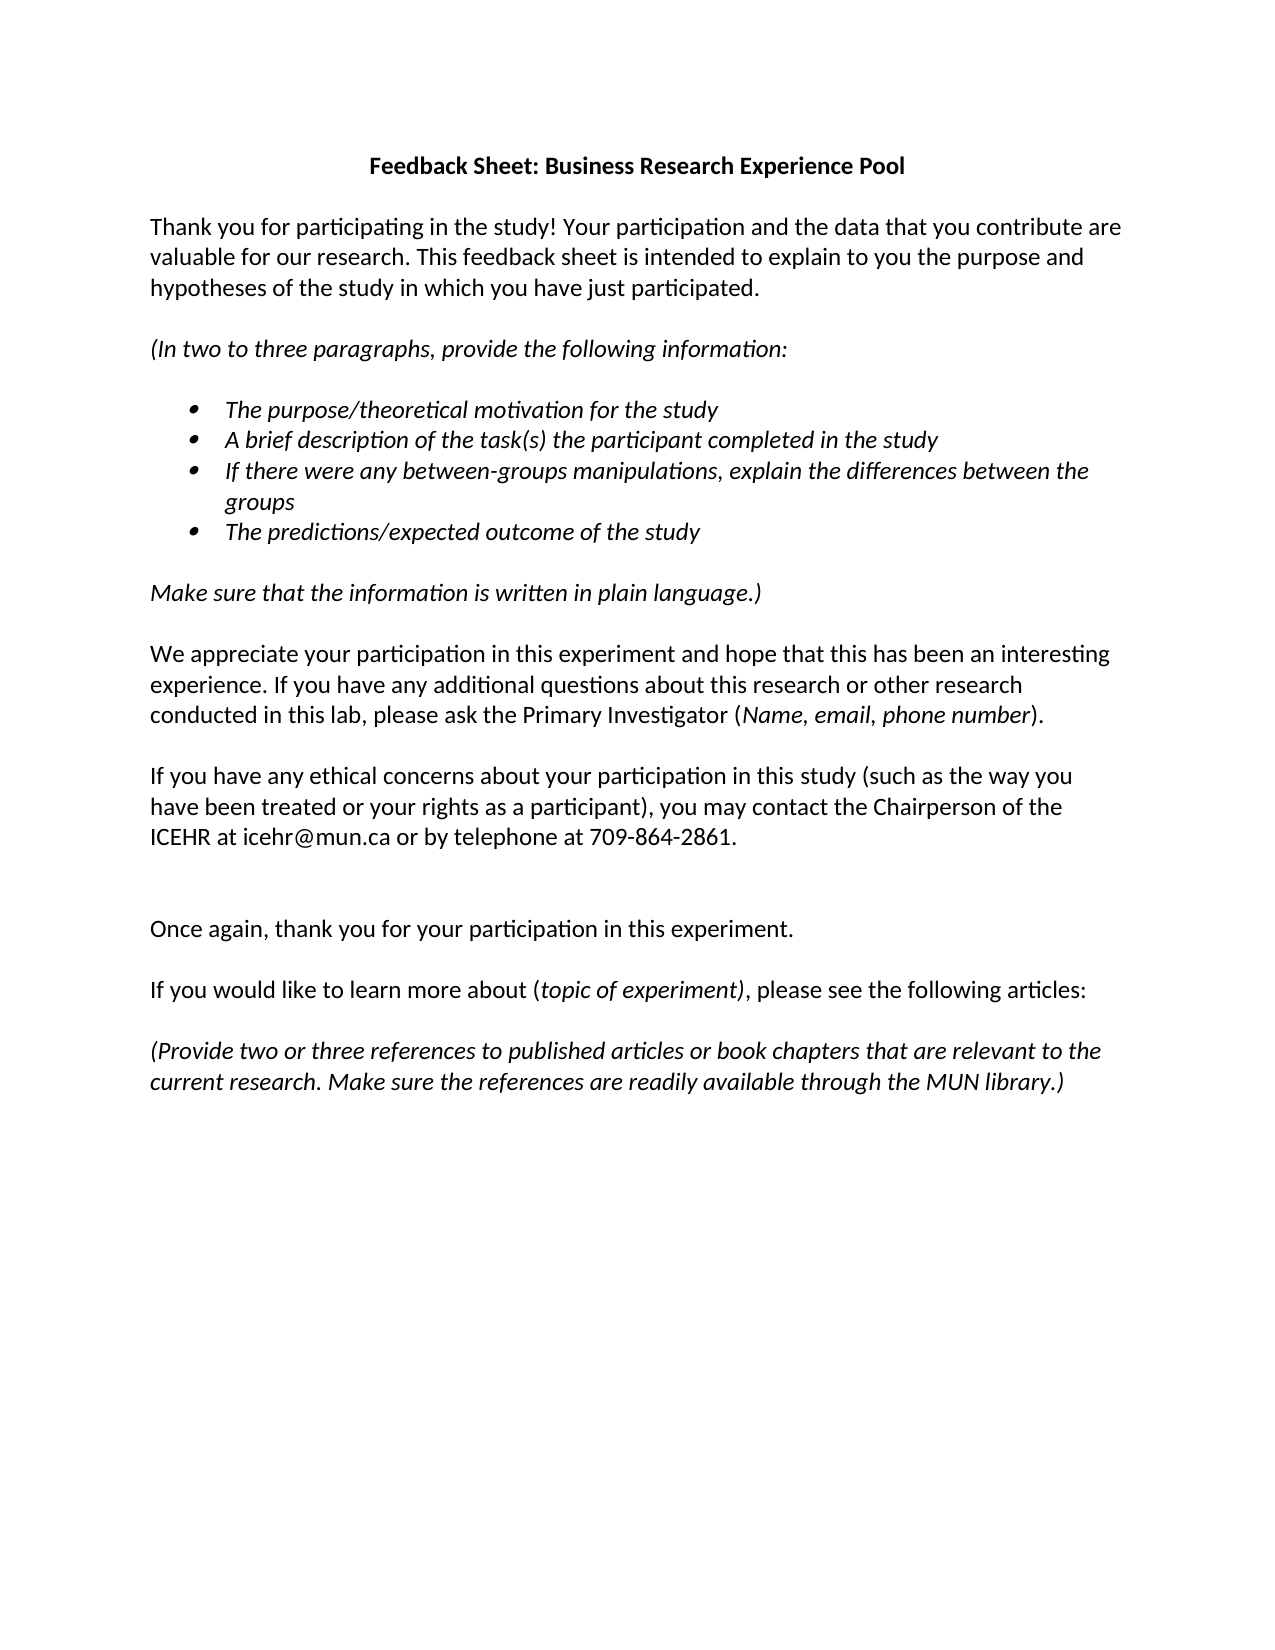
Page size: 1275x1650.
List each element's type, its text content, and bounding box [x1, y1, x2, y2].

text Make sure that the information is written in plain language.) [150, 577, 1125, 608]
list The predictions/expected outcome of the study [187, 516, 1125, 547]
text If you would like to learn more about (topic of experiment), please see the following articles: [150, 974, 1125, 1004]
text Once again, thank you for your participation in this experiment. [150, 913, 1125, 943]
list If there were any between-groups manipulations, explain the differences between the groups [187, 455, 1125, 516]
text We appreciate your participation in this experiment and hope that this has been an interesting experience. If you have any additional questions about this research or other research conducted in this lab, please ask the Primary Investigator (Name, email, phone number). [150, 638, 1125, 730]
text If you have any ethical concerns about your participation in this study (such as the way you have been treated or your rights as a participant), you may contact the Chairperson of the ICEHR at icehr@mun.ca or by telephone at 709-864-2861. [150, 760, 1125, 852]
list A brief description of the task(s) the participant completed in the study [187, 425, 1125, 455]
list The purpose/theoretical motivation for the study [187, 394, 1125, 425]
text (In two to three paragraphs, provide the following information: [150, 333, 1125, 364]
text (Provide two or three references to published articles or book chapters that are relevant to the current research. Make sure the references are readily available through the MUN library.) [150, 1035, 1125, 1096]
text Feedback Sheet: Business Research Experience Pool [150, 150, 1125, 181]
text Thank you for participating in the study! Your participation and the data that you contribute are valuable for our research. This feedback sheet is intended to explain to you the purpose and hypotheses of the study in which you have just participated. [150, 211, 1125, 303]
